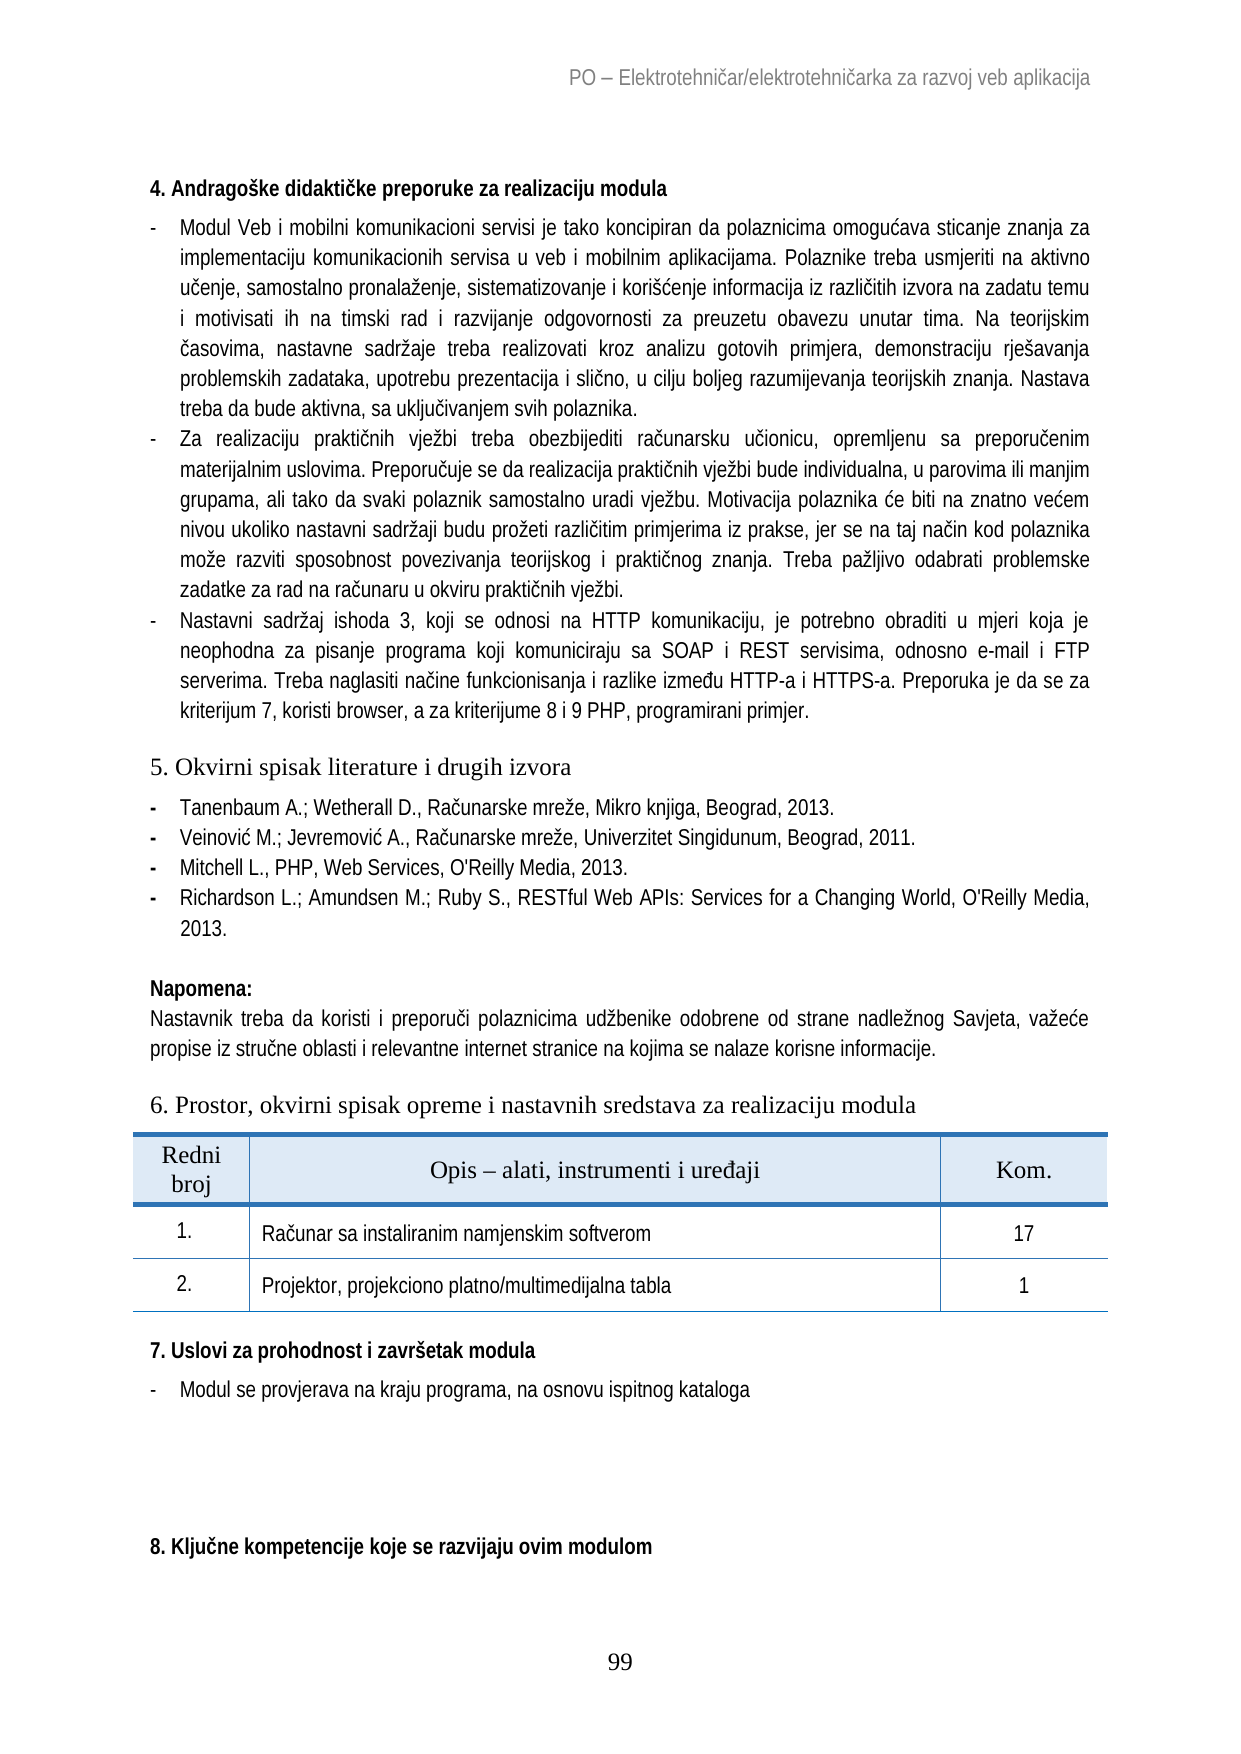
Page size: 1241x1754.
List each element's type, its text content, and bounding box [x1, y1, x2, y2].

list Nastavni sadržaj ishoda 3, koji se odnosi na HTTP komunikaciju, je potrebno obraditi u mjeri koja je neophodna za pisanje programa koji komuniciraju sa SOAP i REST servisima, odnosno e-mail i FTP serverima. Treba naglasiti načine funkcionisanja i razlike između HTTP-a i HTTPS-a. Preporuka je da se za kriterijum 7, koristi browser, a za kriterijume 8 i 9 PHP, programirani primjer. [150, 607, 1090, 723]
list Za realizaciju praktičnih vježbi treba obezbijediti računarsku učionicu, opremljenu sa preporučenim materijalnim uslovima. Preporučuje se da realizacija praktičnih vježbi bude individualna, u parovima ili manjim grupama, ali tako da svaki polaznik samostalno uradi vježbu. Motivacija polaznika će biti na znatno većem nivou ukoliko nastavni sadržaji budu prožeti različitim primjerima iz prakse, jer se na taj način kod polaznika može razviti sposobnost povezivanja teorijskog i praktičnog znanja. Treba pažljivo odabrati problemske zadatke za rad na računaru u okviru praktičnih vježbi. [150, 425, 1090, 603]
table_cell [133, 1207, 249, 1258]
table_cell [133, 1259, 249, 1311]
text 8. Ključne kompetencije koje se razvijaju ovim modulom [150, 1533, 1090, 1559]
table_header [941, 1137, 1107, 1202]
text Nastavnik treba da koristi i preporuči polaznicima udžbenike odobrene od strane nadležnog Savjeta, važeće propise iz stručne oblasti i relevantne internet stranice na kojima se nalaze korisne informacije. [150, 1005, 1090, 1062]
table_header [133, 1137, 249, 1202]
list Richardson L.; Amundsen M.; Ruby S., RESTful Web APIs: Services for a Changing World, O'Reilly Media, 2013. [150, 884, 1090, 941]
list Modul Veb i mobilni komunikacioni servisi je tako koncipiran da polaznicima omogućava sticanje znanja za implementaciju komunikacionih servisa u veb i mobilnim aplikacijama. Polaznike treba usmjeriti na aktivno učenje, samostalno pronalaženje, sistematizovanje i korišćenje informacija iz različitih izvora na zadatu temu i motivisati ih na timski rad i razvijanje odgovornosti za preuzetu obavezu unutar tima. Na teorijskim časovima, nastavne sadržaje treba realizovati kroz analizu gotovih primjera, demonstraciju rješavanja problemskih zadataka, upotrebu prezentacija i slično, u cilju boljeg razumijevanja teorijskih znanja. Nastava treba da bude aktivna, sa uključivanjem svih polaznika. [150, 214, 1090, 421]
text 4. Andragoške didaktičke preporuke za realizaciju modula [150, 175, 1090, 201]
table_cell 17 [941, 1207, 1107, 1258]
list Tanenbaum A.; Wetherall D., Računarske mreže, Mikro knjiga, Beograd, 2013. [150, 794, 1090, 820]
table_cell Računar sa instaliranim namjenskim softverom [250, 1207, 940, 1258]
list Mitchell L., PHP, Web Services, O'Reilly Media, 2013. [150, 854, 1090, 880]
table_cell 1 [941, 1259, 1107, 1311]
table_header [250, 1137, 940, 1202]
text 7. Uslovi za prohodnost i završetak modula [150, 1337, 1090, 1363]
list Veinović M.; Jevremović A., Računarske mreže, Univerzitet Singidunum, Beograd, 2011. [150, 824, 1090, 850]
text Napomena: [150, 975, 1090, 1001]
list Modul se provjerava na kraju programa, na osnovu ispitnog kataloga [150, 1376, 1090, 1402]
table_cell Projektor, projekciono platno/multimedijalna tabla [250, 1259, 940, 1311]
